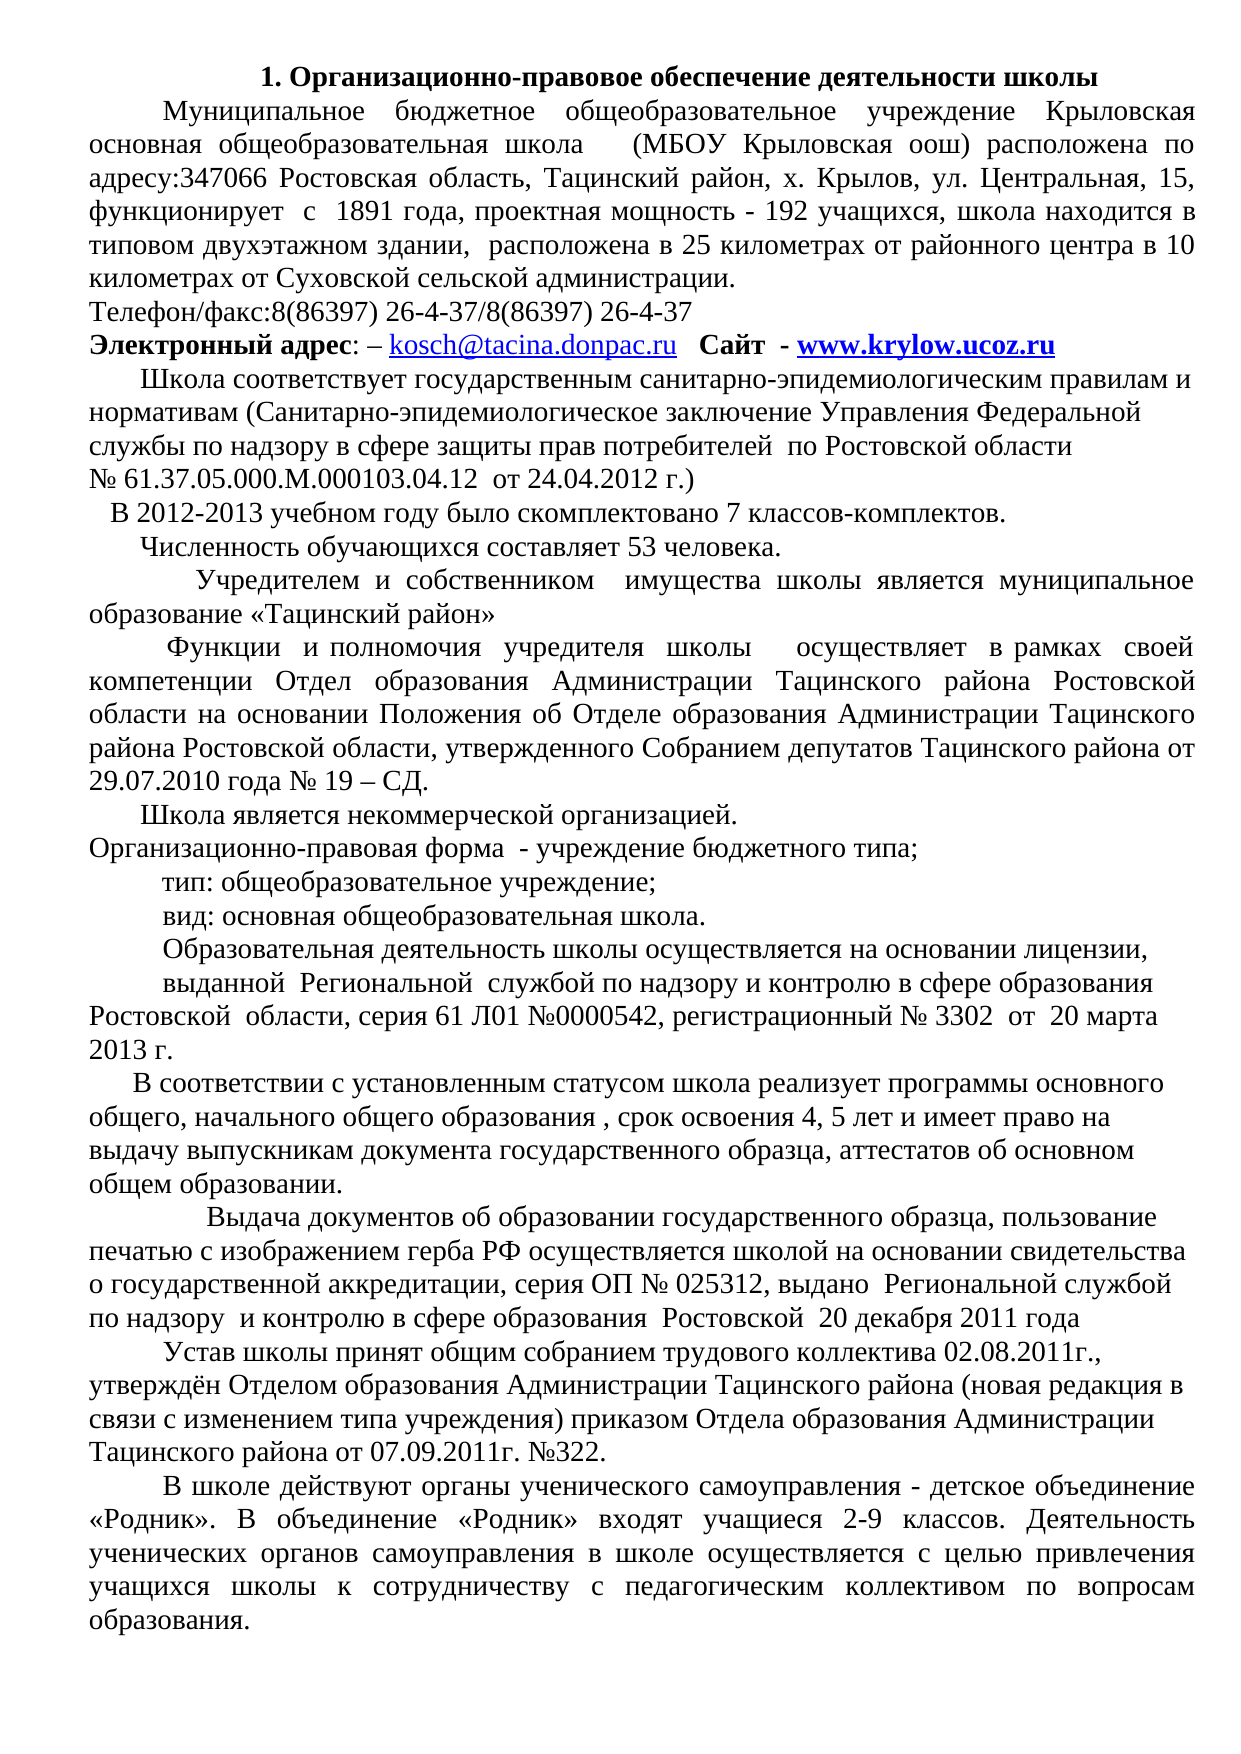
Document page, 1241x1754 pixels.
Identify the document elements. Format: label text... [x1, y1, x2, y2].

text Муниципальное бюджетное общеобразовательное учреждение Крыловская основная общеобразовательная школа (МБОУ Крыловская оош) расположена по адресу:347066 Ростовская область, Тацинский район, х. Крылов, ул. Центральная, 15, функционирует с 1891 года, проектная мощность - 192 учащихся, школа находится в типовом двухэтажном здании, расположена в от районного центра в от Суховской сельской администрации. [89, 93, 1196, 294]
text Учредителем и собственником имущества школы является муниципальное образование «Тацинский район» [89, 562, 1196, 629]
text Школа соответствует государственным санитарно-эпидемиологическим правилам и нормативам (Санитарно-эпидемиологическое заключение Управления Федеральной службы по надзору в сфере защиты прав потребителей по Ростовской области [89, 361, 1196, 462]
text В школе действуют органы ученического самоуправления - детское объединение «Родник». В объединение «Родник» входят учащиеся 2-9 классов. Деятельность ученических органов самоуправления в школе осуществляется с целью привлечения учащихся школы к сотрудничеству с педагогическим коллективом по вопросам образования. [89, 1468, 1196, 1636]
text Организационно-правовая форма - учреждение бюджетного типа; [89, 831, 1196, 864]
text Образовательная деятельность школы осуществляется на основании лицензии, [89, 931, 1196, 965]
text Электронный адрес: – kosch@tacina.donpac.ru Сайт - www.krylow.ucoz.ru [89, 327, 1196, 361]
text Устав школы принят общим собранием трудового коллектива 02.08.2011г., утверждён Отделом образования Администрации Тацинского района (новая редакция в связи с изменением типа учреждения) приказом Отдела образования Администрации Тацинского района от 07.09.2011г. №322. [89, 1334, 1196, 1468]
text Численность обучающихся составляет 53 человека. [89, 529, 1196, 562]
text В соответствии с установленным статусом школа реализует программы основного общего, начального общего образования , срок освоения 4, 5 лет и имеет право на выдачу выпускникам документа государственного образца, аттестатов об основном общем образовании. [89, 1065, 1196, 1199]
text тип: общеобразовательное учреждение; [89, 864, 1196, 898]
text Школа является некоммерческой организацией. [89, 797, 1196, 831]
text Выдача документов об образовании государственного образца, пользование печатью с изображением герба РФ осуществляется школой на основании свидетельства о государственной аккредитации, серия ОП № 025312, выдано Региональной службой по надзору и контролю в сфере образования Ростовской 20 декабря 2011 года [89, 1199, 1196, 1334]
text Функции и полномочия учредителя школы осуществляет в рамках своей компетенции Отдел образования Администрации Тацинского района Ростовской области на основании Положения об Отделе образования Администрации Тацинского района Ростовской области, утвержденного Собранием депутатов Тацинского района от 29.07.2010 года № 19 – СД. [89, 629, 1196, 797]
text 1. Организационно-правовое обеспечение деятельности школы [89, 59, 1196, 93]
text № 61.37.05.000.М.000103.04.12 от 24.04.2012 г.) [89, 462, 1196, 495]
text В 2012-2013 учебном году было скомплектовано 7 классов-комплектов. [29, 495, 1196, 529]
text выданной Региональной службой по надзору и контролю в сфере образования Ростовской области, серия 61 Л01 №0000542, регистрационный № 3302 от 20 марта 2013 г. [89, 965, 1196, 1065]
text вид: основная общеобразовательная школа. [89, 898, 1196, 931]
text Телефон/факс:8(86397) 26-4-37/8(86397) 26-4-37 [89, 294, 1196, 327]
